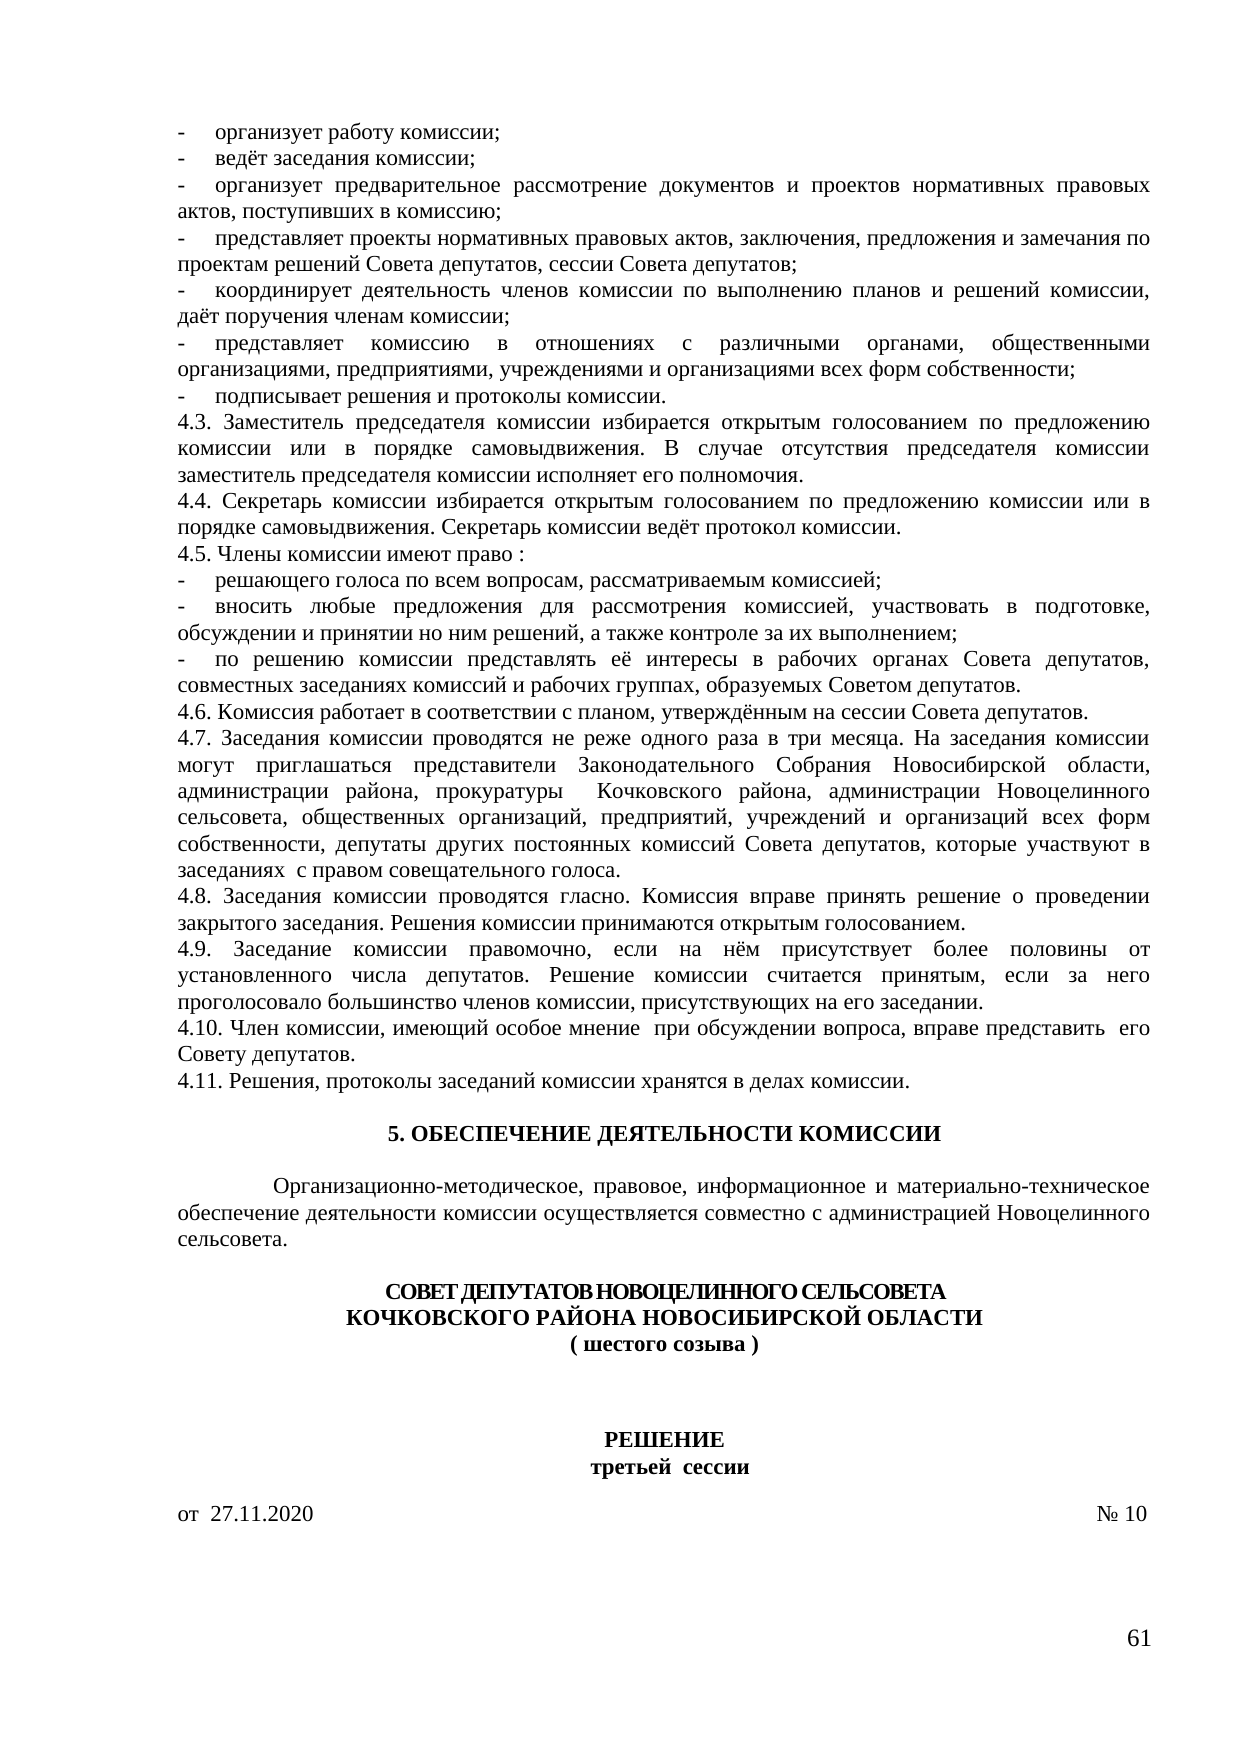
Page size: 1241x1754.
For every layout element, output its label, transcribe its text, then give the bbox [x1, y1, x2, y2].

list решающего голоса по всем вопросам, рассматриваемым комиссией; [177, 566, 1152, 592]
text 4.10. Член комиссии, имеющий особое мнение при обсуждении вопроса, вправе представить его Совету депутатов. [177, 1014, 1152, 1067]
text Организационно-методическое, правовое, информационное и материально-техническое обеспечение деятельности комиссии осуществляется совместно с администрацией Новоцелинного сельсовета. [177, 1172, 1152, 1251]
list представляет проекты нормативных правовых актов, заключения, предложения и замечания по проектам решений Совета депутатов, сессии Совета депутатов; [177, 223, 1152, 276]
list координирует деятельность членов комиссии по выполнению планов и решений комиссии, даёт поручения членам комиссии; [177, 276, 1152, 329]
list представляет комиссию в отношениях с различными органами, общественными организациями, предприятиями, учреждениями и организациями всех форм собственности; [177, 329, 1152, 382]
text 4.7. Заседания комиссии проводятся не реже одного раза в три месяца. На заседания комиссии могут приглашаться представители Законодательного Собрания Новосибирской области, администрации района, прокуратуры Кочковского района, администрации Новоцелинного сельсовета, общественных организаций, предприятий, учреждений и организаций всех форм собственности, депутаты других постоянных комиссий Совета депутатов, которые участвуют в заседаниях с правом совещательного голоса. [177, 724, 1152, 882]
text 4.5. Члены комиссии имеют право : [177, 540, 1152, 566]
text 5. ОБЕСПЕЧЕНИЕ ДЕЯТЕЛЬНОСТИ КОМИССИИ [177, 1119, 1152, 1146]
text 4.11. Решения, протоколы заседаний комиссии хранятся в делах комиссии. [177, 1067, 1152, 1093]
list ведёт заседания комиссии; [177, 144, 1152, 171]
text 4.8. Заседания комиссии проводятся гласно. Комиссия вправе принять решение о проведении закрытого заседания. Решения комиссии принимаются открытым голосованием. [177, 882, 1152, 935]
text третьей сессии [177, 1453, 1152, 1479]
text ( шестого созыва ) [177, 1330, 1152, 1357]
list организует работу комиссии; [177, 118, 1152, 144]
text 4.9. Заседание комиссии правомочно, если на нём присутствует более половины от установленного числа депутатов. Решение комиссии считается принятым, если за него проголосовало большинство членов комиссии, присутствующих на его заседании. [177, 935, 1152, 1014]
list по решению комиссии представлять её интересы в рабочих органах Совета депутатов, совместных заседаниях комиссий и рабочих группах, образуемых Советом депутатов. [177, 645, 1152, 698]
text 4.3. Заместитель председателя комиссии избирается открытым голосованием по предложению комиссии или в порядке самовыдвижения. В случае отсутствия председателя комиссии заместитель председателя комиссии исполняет его полномочия. [177, 408, 1152, 487]
text 4.4. Секретарь комиссии избирается открытым голосованием по предложению комиссии или в порядке самовыдвижения. Секретарь комиссии ведёт протокол комиссии. [177, 487, 1152, 540]
list организует предварительное рассмотрение документов и проектов нормативных правовых актов, поступивших в комиссию; [177, 171, 1152, 223]
text РЕШЕНИЕ [177, 1426, 1152, 1453]
list подписывает решения и протоколы комиссии. [177, 382, 1152, 408]
text от 27.11.2020 № 10 [177, 1500, 1152, 1526]
subtitle СОВЕТ ДЕПУТАТОВ НОВОЦЕЛИННОГО СЕЛЬСОВЕТА [181, 1278, 1152, 1304]
text КОЧКОВСКОГО РАЙОНА НОВОСИБИРСКОЙ ОБЛАСТИ [177, 1304, 1152, 1330]
text 4.6. Комиссия работает в соответствии с планом, утверждённым на сессии Совета депутатов. [177, 698, 1152, 724]
list вносить любые предложения для рассмотрения комиссией, участвовать в подготовке, обсуждении и принятии но ним решений, а также контроле за их выполнением; [177, 592, 1152, 645]
